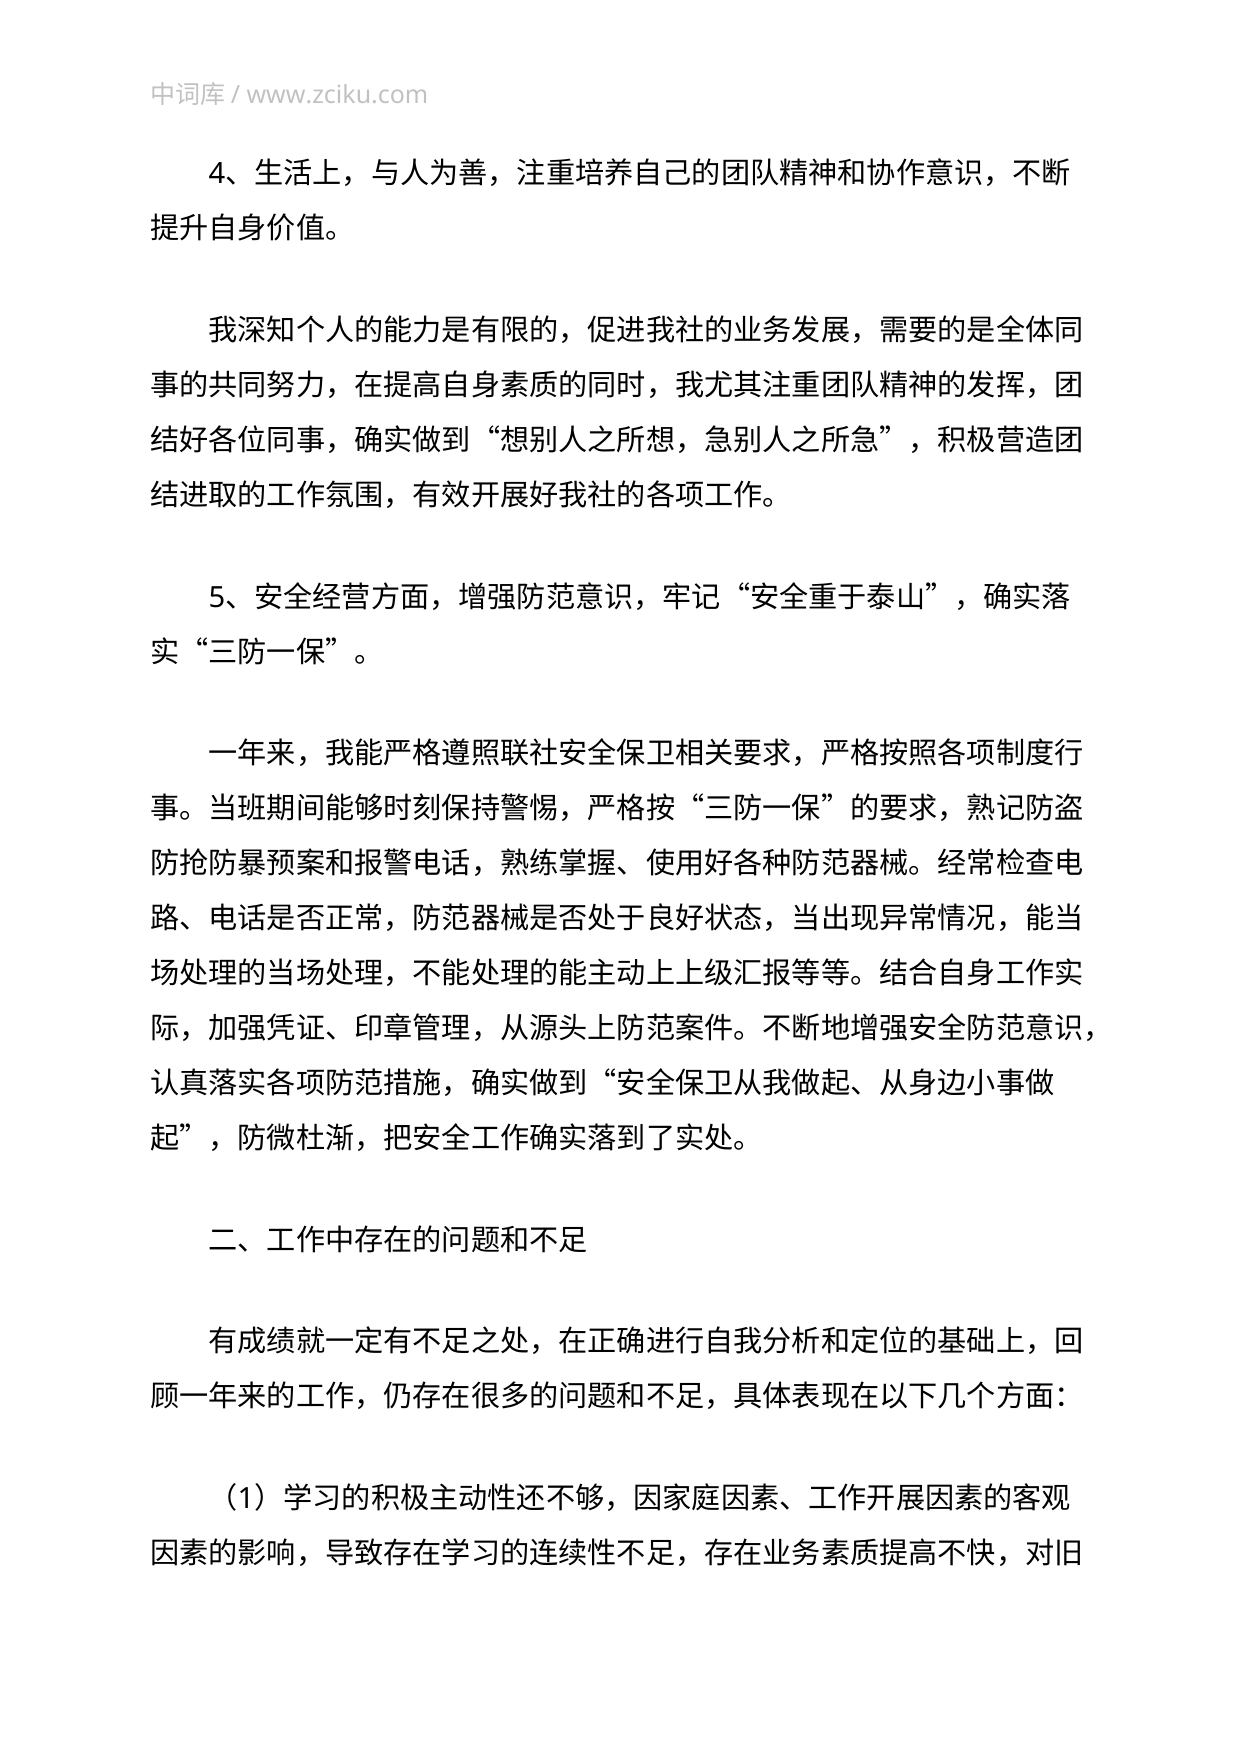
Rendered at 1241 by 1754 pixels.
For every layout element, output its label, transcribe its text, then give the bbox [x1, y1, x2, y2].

text 我深知个人的能力是有限的，促进我社的业务发展，需要的是全体同事的共同努力，在提高自身素质的同时，我尤其注重团队精神的发挥，团结好各位同事，确实做到“想别人之所想，急别人之所急”，积极营造团结进取的工作氛围，有效开展好我社的各项工作。 [150, 307, 1090, 514]
text 二、工作中存在的问题和不足 [150, 1216, 1090, 1258]
text 5、安全经营方面，增强防范意识，牢记“安全重于泰山”，确实落实“三防一保”。 [150, 573, 1090, 671]
text 4、生活上，与人为善，注重培养自己的团队精神和协作意识，不断提升自身价值。 [150, 150, 1090, 247]
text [150, 1474, 1090, 1572]
text 有成绩就一定有不足之处，在正确进行自我分析和定位的基础上，回顾一年来的工作，仍存在很多的问题和不足，具体表现在以下几个方面： [150, 1318, 1090, 1415]
text 一年来，我能严格遵照联社安全保卫相关要求，严格按照各项制度行事。当班期间能够时刻保持警惕，严格按“三防一保”的要求，熟记防盗防抢防暴预案和报警电话，熟练掌握、使用好各种防范器械。经常检查电路、电话是否正常，防范器械是否处于良好状态，当出现异常情况，能当场处理的当场处理，不能处理的能主动上上级汇报等等。结合自身工作实际，加强凭证、印章管理，从源头上防范案件。不断地增强安全防范意识，认真落实各项防范措施，确实做到“安全保卫从我做起、从身边小事做起”，防微杜渐，把安全工作确实落到了实处。 [150, 730, 1090, 1157]
